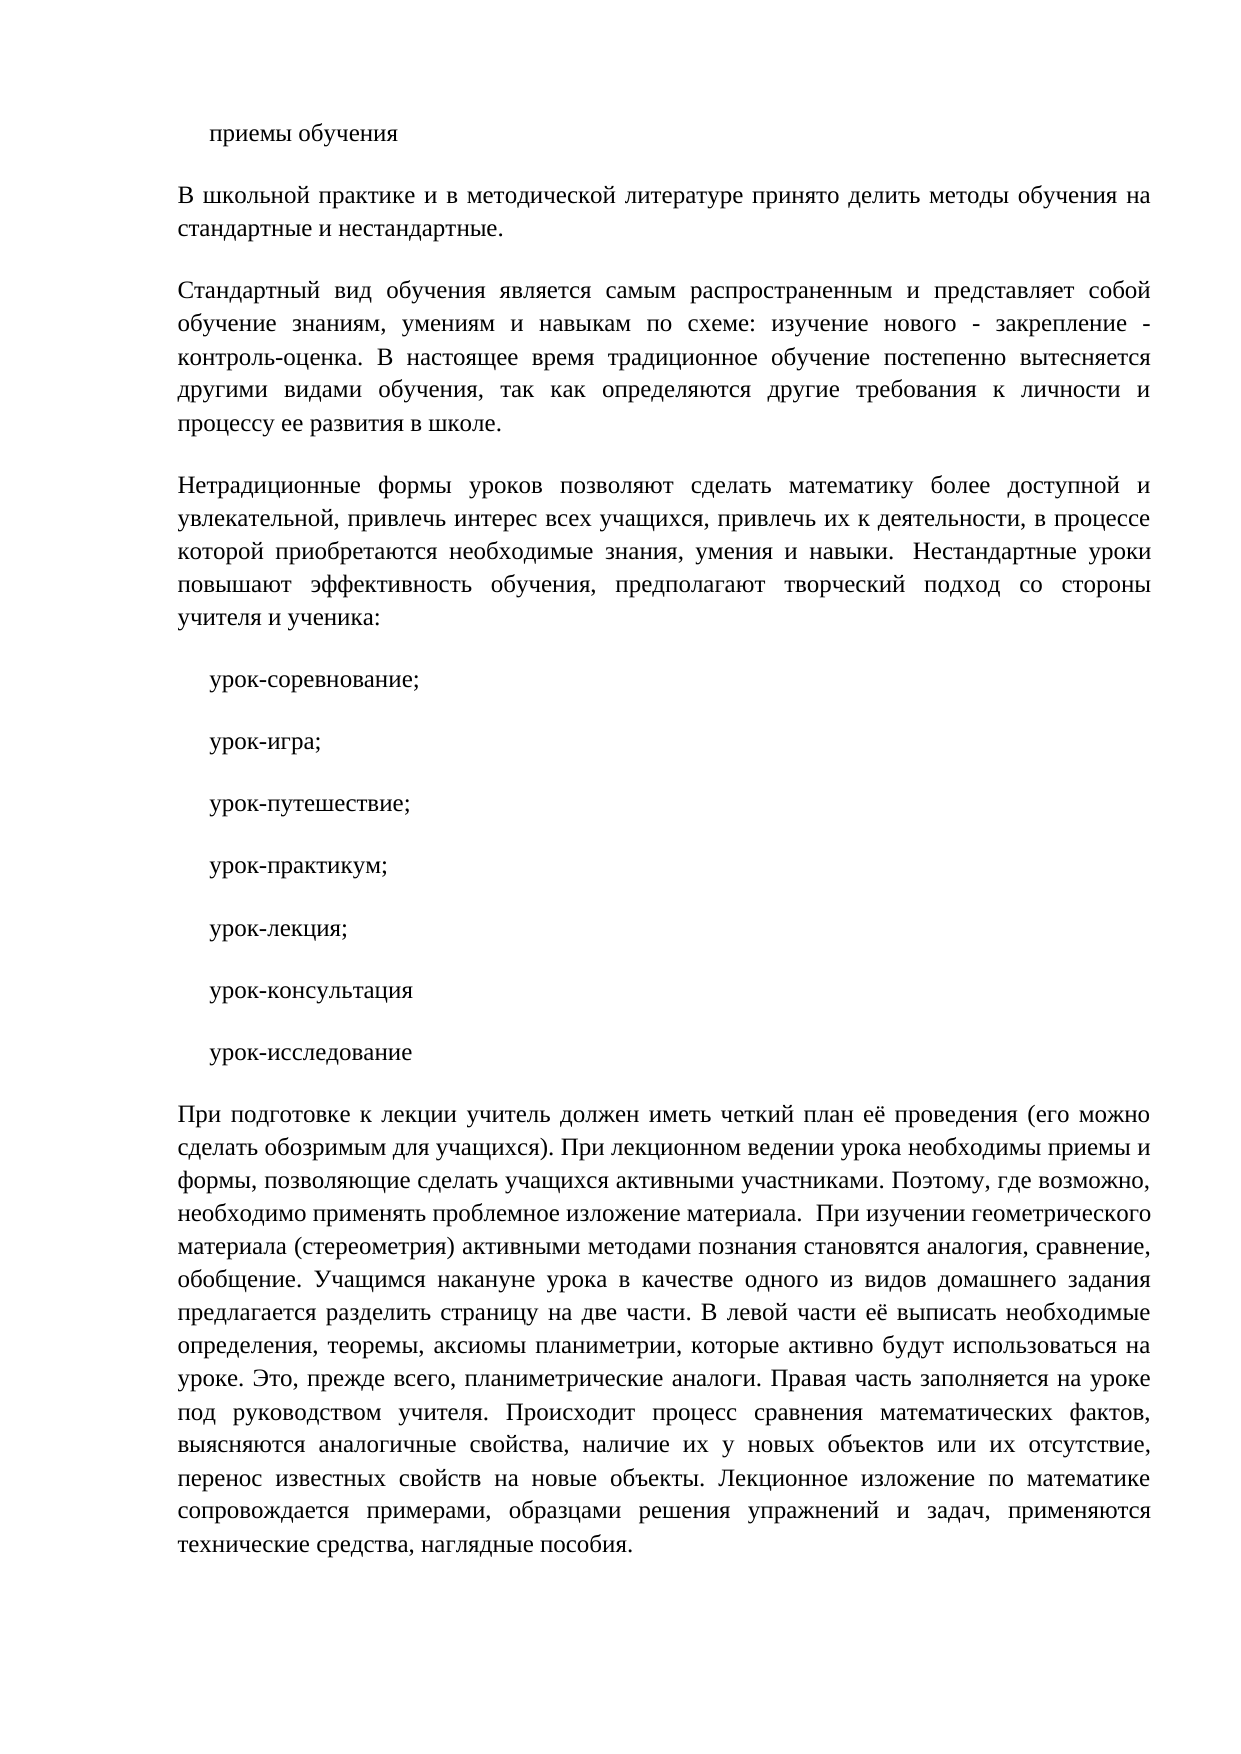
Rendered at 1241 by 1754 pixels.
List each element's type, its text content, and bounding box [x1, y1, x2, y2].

text  урок-консультация [177, 975, 1152, 1004]
text  урок-путешествие; [177, 788, 1152, 817]
text  урок-лекция; [177, 913, 1152, 942]
text  урок-практикум; [177, 851, 1152, 879]
text  приемы обучения [177, 118, 1152, 147]
text В школьной практике и в методической литературе принято делить методы обучения на стандартные и нестандартные. [177, 180, 1152, 242]
text  урок-соревнование; [177, 664, 1152, 693]
text  урок-исследование [177, 1037, 1152, 1066]
text  урок-игра; [177, 726, 1152, 755]
text Стандартный вид обучения является самым распространенным и представляет собой обучение знаниям, умениям и навыкам по схеме: изучение нового - закрепление - контроль-оценка. В настоящее время традиционное обучение постепенно вытесняется другими видами обучения, так как определяются другие требования к личности и процессу ее развития в школе. [177, 276, 1152, 436]
text При подготовке к лекции учитель должен иметь четкий план её проведения (его можно сделать обозримым для учащихся). При лекционном ведении урока необходимы приемы и формы, позволяющие сделать учащихся активными участниками. Поэтому, где возможно, необходимо применять проблемное изложение материала. При изучении геометрического материала (стереометрия) активными методами познания становятся аналогия, сравнение, обобщение. Учащимся накануне урока в качестве одного из видов домашнего задания предлагается разделить страницу на две части. В левой части её выписать необходимые определения, теоремы, аксиомы планиметрии, которые активно будут использоваться на уроке. Это, прежде всего, планиметрические аналоги. Правая часть заполняется на уроке под руководством учителя. Происходит процесс сравнения математических фактов, выясняются аналогичные свойства, наличие их у новых объектов или их отсутствие, перенос известных свойств на новые объекты. Лекционное изложение по математике сопровождается примерами, образцами решения упражнений и задач, применяются технические средства, наглядные пособия. [177, 1099, 1152, 1557]
text Нетрадиционные формы уроков позволяют сделать математику более доступной и увлекательной, привлечь интерес всех учащихся, привлечь их к деятельности, в процессе которой приобретаются необходимые знания, умения и навыки. Нестандартные уроки повышают эффективность обучения, предполагают творческий подход со стороны учителя и ученика: [177, 470, 1152, 631]
